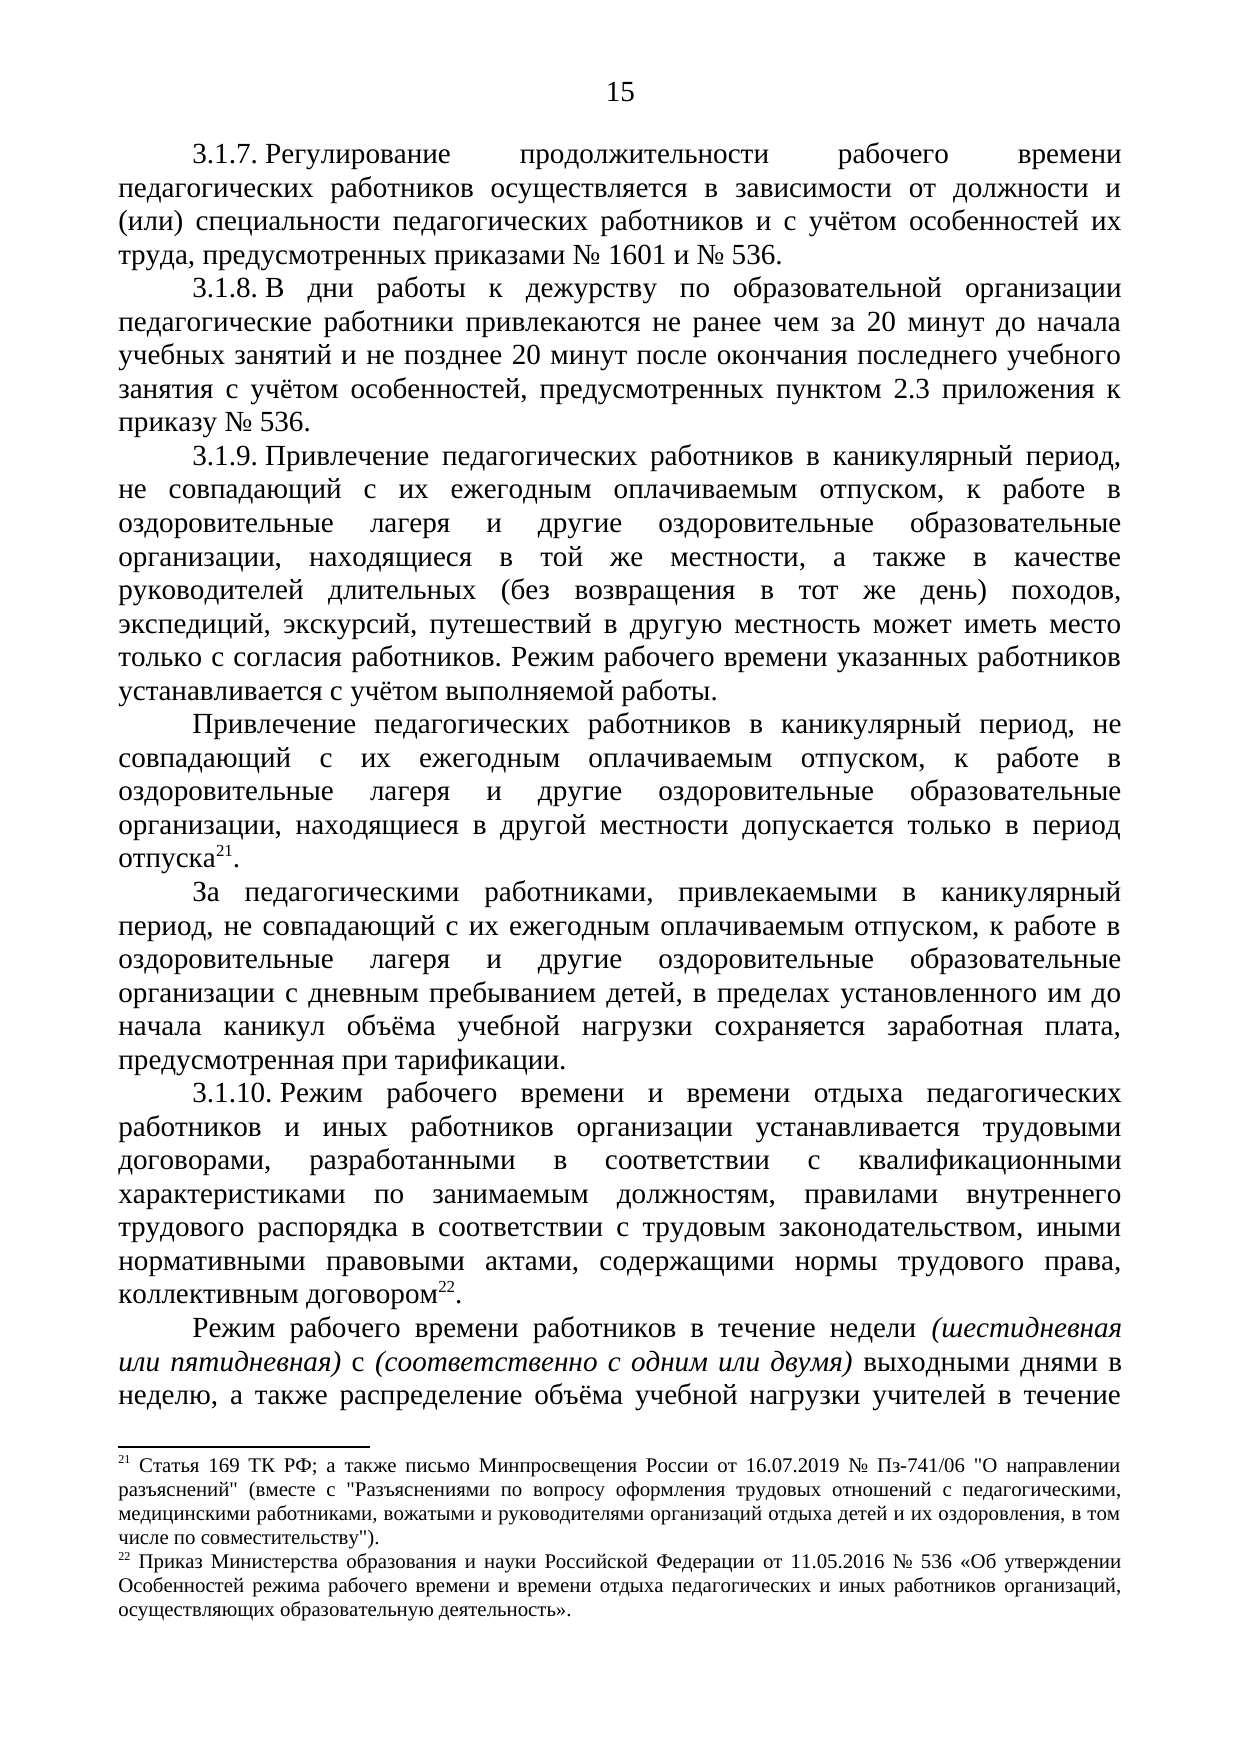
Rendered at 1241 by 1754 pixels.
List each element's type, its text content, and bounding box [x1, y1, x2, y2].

text 3.1.10. Режим рабочего времени и времени отдыха педагогических работников и иных работников организации устанавливается трудовыми договорами, разработанными в соответствии с квалификационными характеристиками по занимаемым должностям, правилами внутреннего трудового распорядка в соответствии с трудовым законодательством, иными нормативными правовыми актами, содержащими нормы трудового права, коллективным договором. [118, 1075, 1122, 1310]
text Привлечение педагогических работников в каникулярный период, не совпадающий с их ежегодным оплачиваемым отпуском, к работе в оздоровительные лагеря и другие оздоровительные образовательные организации, находящиеся в другой местности допускается только в период отпуска. [118, 706, 1122, 874]
text 3.1.7. Регулирование продолжительности рабочего времени педагогических работников осуществляется в зависимости от должности и (или) специальности педагогических работников и с учётом особенностей их труда, предусмотренных приказами № 1601 и № 536. [118, 136, 1122, 270]
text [118, 1310, 1122, 1411]
text За педагогическими работниками, привлекаемыми в каникулярный период, не совпадающий с их ежегодным оплачиваемым отпуском, к работе в оздоровительные лагеря и другие оздоровительные образовательные организации с дневным пребыванием детей, в пределах установленного им до начала каникул объёма учебной нагрузки сохраняется заработная плата, предусмотренная при тарификации. [118, 874, 1122, 1075]
text 3.1.8. В дни работы к дежурству по образовательной организации педагогические работники привлекаются не ранее чем за 20 минут до начала учебных занятий и не позднее 20 минут после окончания последнего учебного занятия с учётом особенностей, предусмотренных пунктом 2.3 приложения к приказу № 536. [118, 270, 1122, 438]
text 3.1.9. Привлечение педагогических работников в каникулярный период, не совпадающий с их ежегодным оплачиваемым отпуском, к работе в оздоровительные лагеря и другие оздоровительные образовательные организации, находящиеся в той же местности, а также в качестве руководителей длительных (без возвращения в тот же день) походов, экспедиций, экскурсий, путешествий в другую местность может иметь место только с согласия работников. Режим рабочего времени указанных работников устанавливается с учётом выполняемой работы. [118, 438, 1122, 706]
